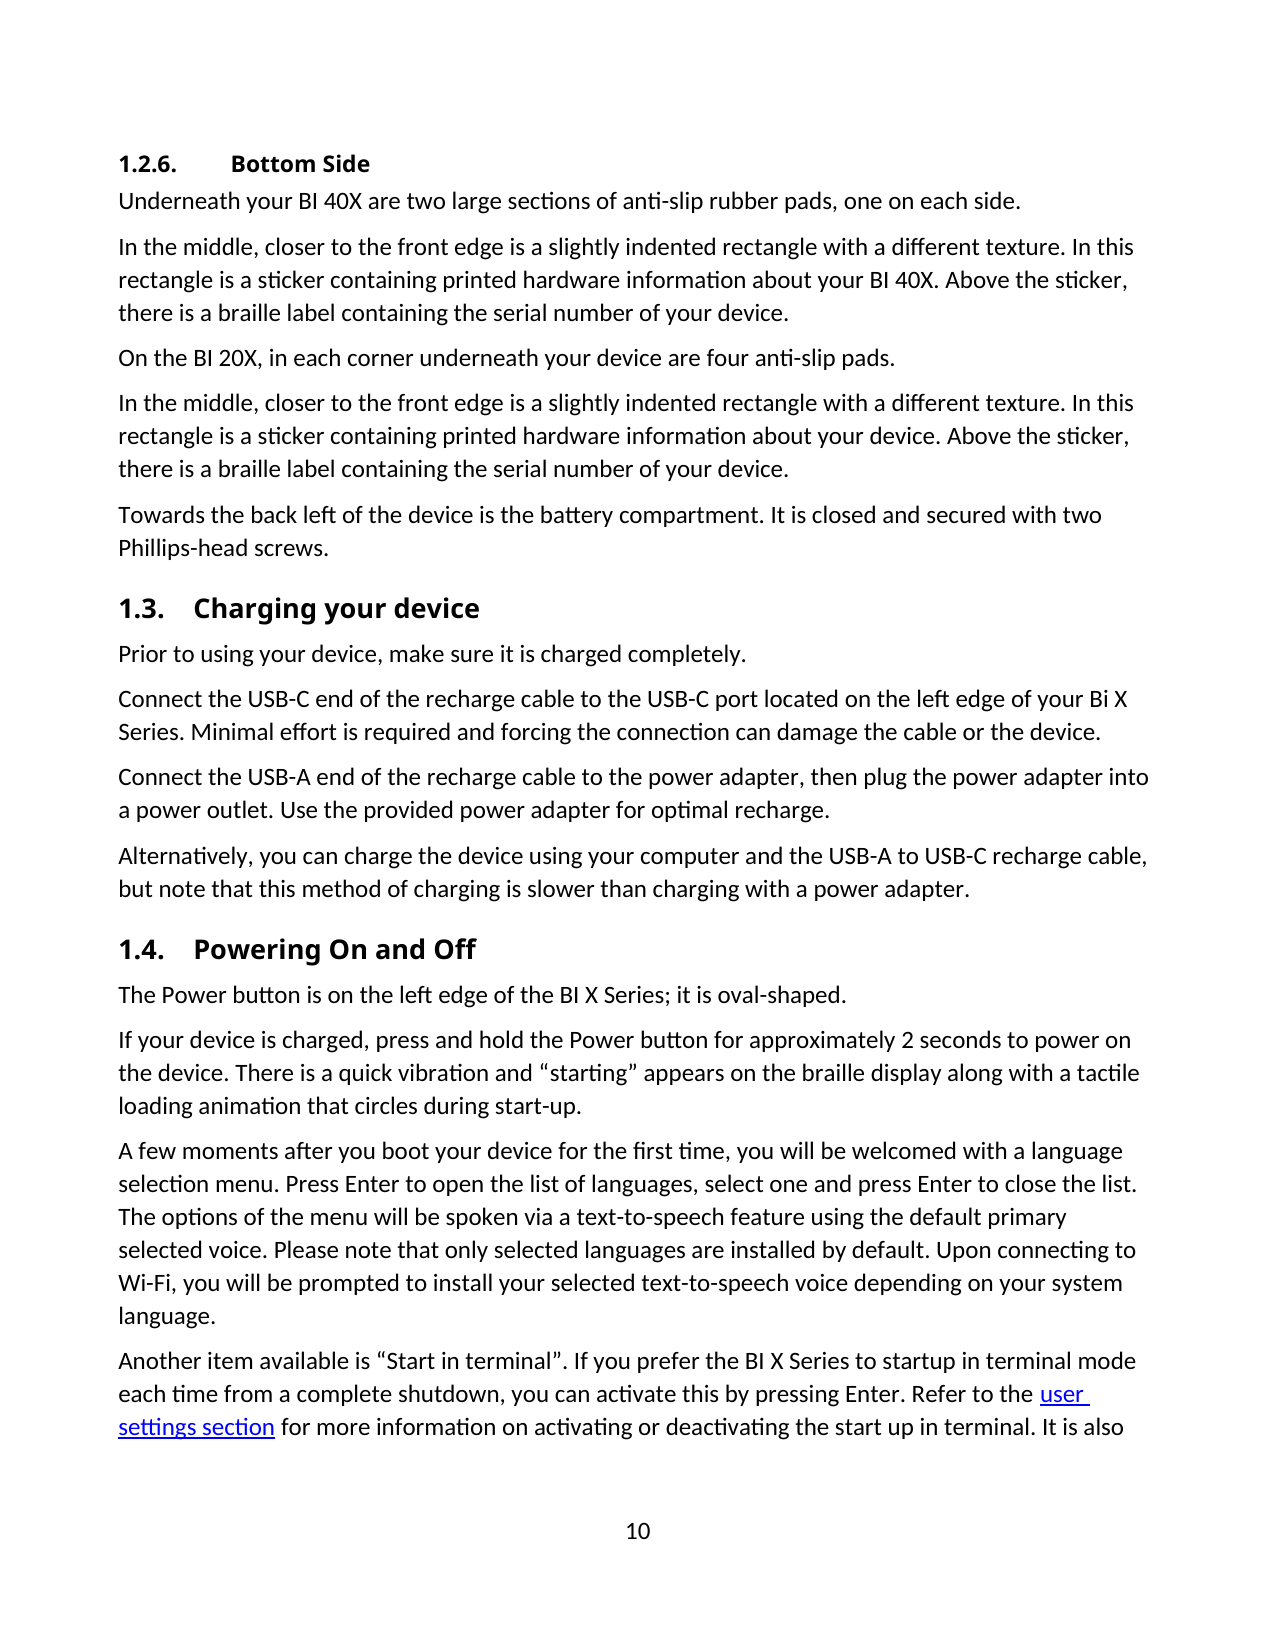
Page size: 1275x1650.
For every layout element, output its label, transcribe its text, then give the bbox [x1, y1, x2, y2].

subtitle Bottom Side [118, 148, 1157, 179]
text Connect the USB-A end of the recharge cable to the power adapter, then plug the power adapter into a power outlet. Use the provided power adapter for optimal recharge. [118, 762, 1157, 825]
text Towards the back left of the device is the battery compartment. It is closed and secured with two Phillips-head screws. [118, 499, 1157, 562]
text On the BI 20X, in each corner underneath your device are four anti-slip pads. [118, 342, 1157, 373]
subtitle Charging your device [118, 590, 1157, 627]
text Prior to using your device, make sure it is charged completely. [118, 638, 1157, 668]
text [118, 1346, 1157, 1442]
text In the middle, closer to the front edge is a slightly indented rectangle with a different texture. In this rectangle is a sticker containing printed hardware information about your device. Above the sticker, there is a braille label containing the serial number of your device. [118, 388, 1157, 484]
text A few moments after you boot your device for the first time, you will be welcomed with a language selection menu. Press Enter to open the list of languages, select one and press Enter to close the list. The options of the menu will be spoken via a text-to-speech feature using the default primary selected voice. Please note that only selected languages are installed by default. Upon connecting to Wi-Fi, you will be prompted to install your selected text-to-speech voice depending on your system language. [118, 1136, 1157, 1331]
text If your device is charged, press and hold the Power button for approximately 2 seconds to power on the device. There is a quick vibration and “starting” appears on the braille display along with a tactile loading animation that circles during start-up. [118, 1024, 1157, 1121]
text Connect the USB-C end of the recharge cable to the USB-C port located on the left edge of your Bi X Series. Minimal effort is required and forcing the connection can damage the cable or the device. [118, 683, 1157, 747]
text Underneath your BI 40X are two large sections of anti-slip rubber pads, one on each side. [118, 186, 1157, 216]
text The Power button is on the left edge of the BI X Series; it is oval-shaped. [118, 979, 1157, 1009]
text In the middle, closer to the front edge is a slightly indented rectangle with a different texture. In this rectangle is a sticker containing printed hardware information about your BI 40X. Above the sticker, there is a braille label containing the serial number of your device. [118, 231, 1157, 327]
text Alternatively, you can charge the device using your computer and the USB-A to USB-C recharge cable, but note that this method of charging is slower than charging with a power adapter. [118, 840, 1157, 903]
subtitle Powering On and Off [118, 931, 1157, 968]
